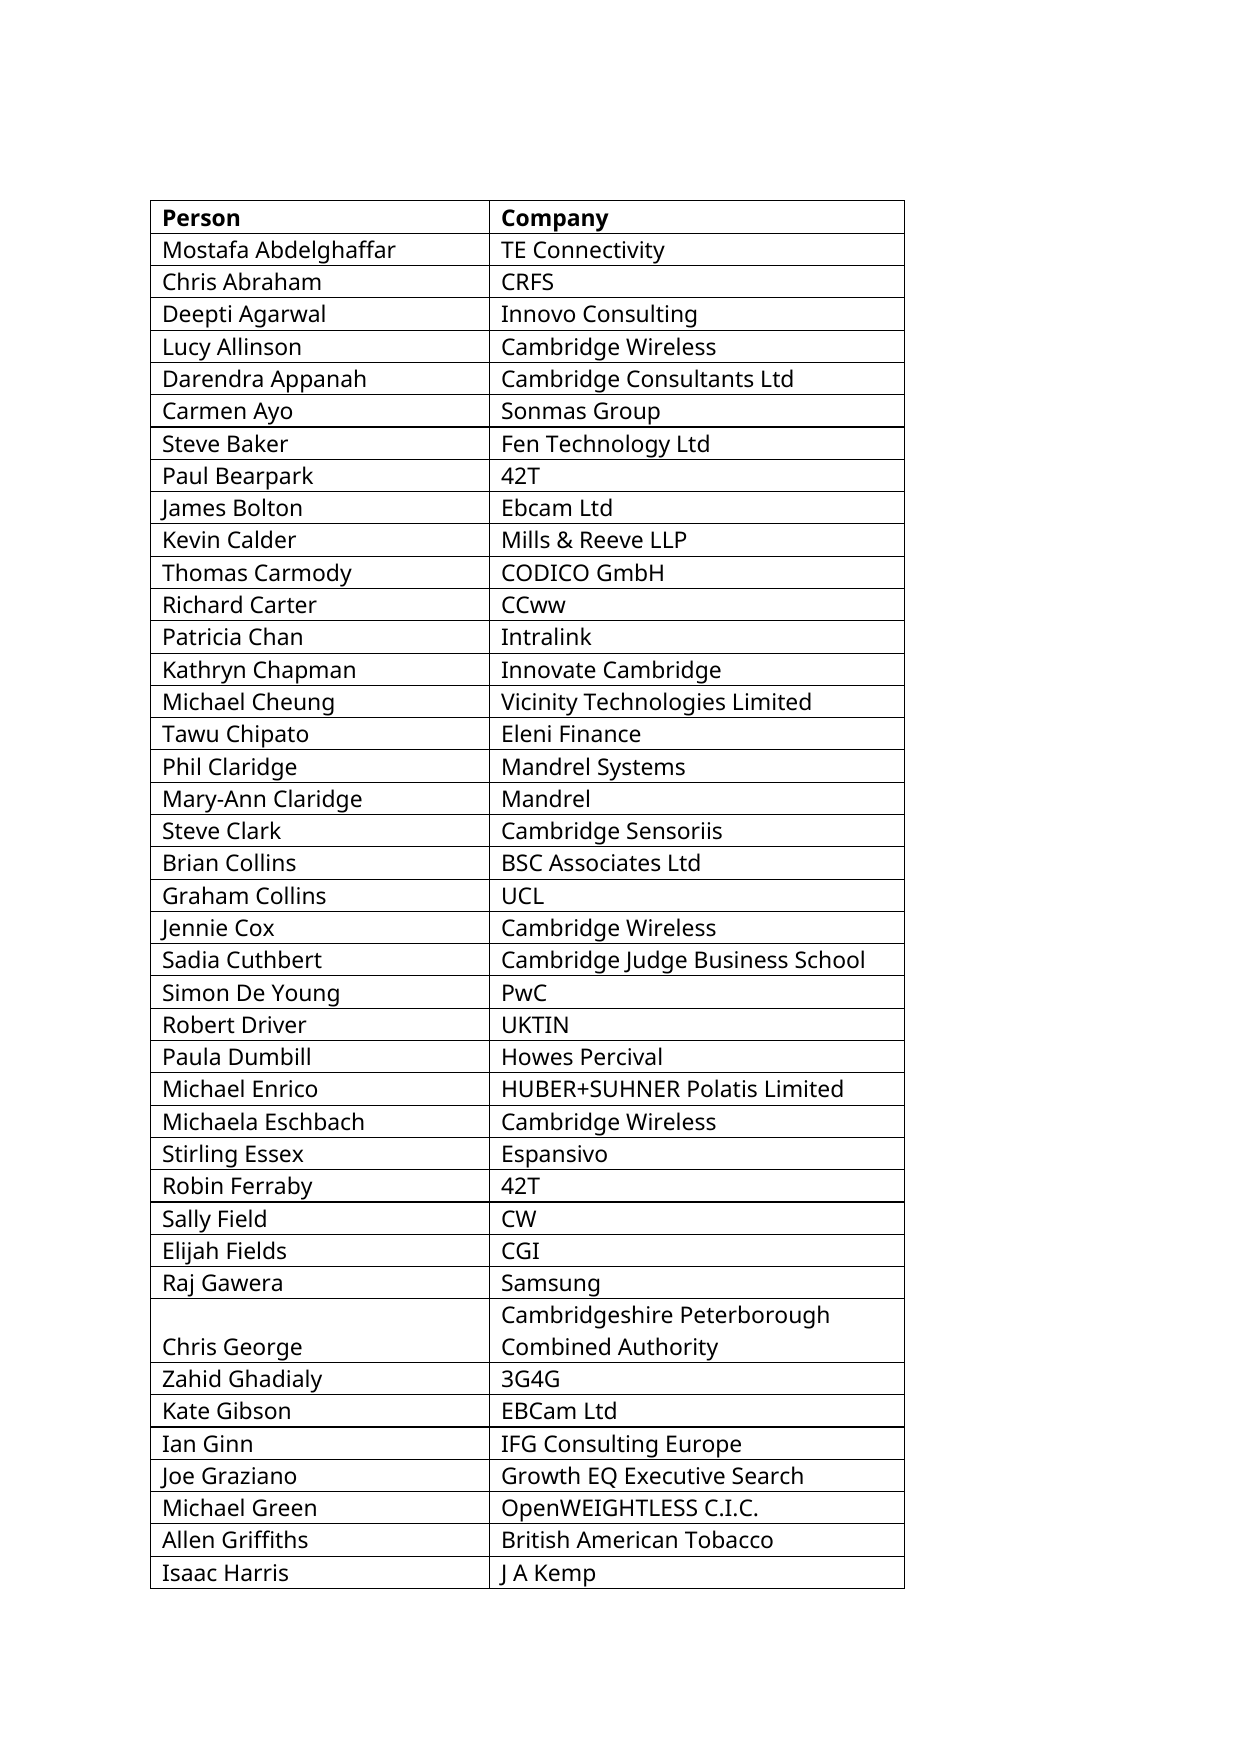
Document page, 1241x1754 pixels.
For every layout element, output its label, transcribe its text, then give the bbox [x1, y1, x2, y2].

table_cell CCww [490, 589, 904, 620]
table_header Company [490, 201, 904, 233]
table_cell Kate Gibson [151, 1395, 489, 1426]
table_cell Elijah Fields [151, 1235, 489, 1266]
table_cell Espansivo [490, 1138, 904, 1169]
table_cell Steve Clark [151, 815, 489, 846]
table_cell OpenWEIGHTLESS C.I.C. [490, 1492, 904, 1523]
table_cell CRFS [490, 266, 904, 297]
table_cell Steve Baker [151, 428, 489, 459]
table_cell Zahid Ghadialy [151, 1363, 489, 1394]
table_cell Cambridge Sensoriis [490, 815, 904, 846]
table_cell Mostafa Abdelghaffar [151, 234, 489, 265]
table_cell Brian Collins [151, 847, 489, 878]
table_cell Chris Abraham [151, 266, 489, 297]
table_cell Simon De Young [151, 976, 489, 1008]
table_cell Innovo Consulting [490, 298, 904, 329]
table_cell Fen Technology Ltd [490, 428, 904, 459]
table_cell Patricia Chan [151, 621, 489, 652]
table_cell Mandrel [490, 783, 904, 814]
table_cell 42T [490, 1170, 904, 1201]
table_cell Paul Bearpark [151, 460, 489, 491]
table_cell Mandrel Systems [490, 750, 904, 782]
table_cell Eleni Finance [490, 718, 904, 749]
table_cell Lucy Allinson [151, 331, 489, 362]
table_cell Sally Field [151, 1203, 489, 1234]
table_cell Jennie Cox [151, 912, 489, 943]
table_header Person [151, 201, 489, 233]
table_cell HUBER+SUHNER Polatis Limited [490, 1073, 904, 1104]
table_cell Cambridgeshire Peterborough Combined Authority [490, 1299, 904, 1362]
table_cell Samsung [490, 1267, 904, 1298]
table_cell UKTIN [490, 1009, 904, 1040]
table_cell Kevin Calder [151, 524, 489, 556]
table_cell Robin Ferraby [151, 1170, 489, 1201]
table_cell Graham Collins [151, 880, 489, 911]
table_cell Robert Driver [151, 1009, 489, 1040]
table_cell Cambridge Wireless [490, 331, 904, 362]
table_cell BSC Associates Ltd [490, 847, 904, 878]
table_cell Michaela Eschbach [151, 1106, 489, 1137]
table_cell IFG Consulting Europe [490, 1428, 904, 1459]
table_cell Raj Gawera [151, 1267, 489, 1298]
table_cell TE Connectivity [490, 234, 904, 265]
table_cell Paula Dumbill [151, 1041, 489, 1072]
table_cell EBCam Ltd [490, 1395, 904, 1426]
table_cell Howes Percival [490, 1041, 904, 1072]
table_cell Michael Enrico [151, 1073, 489, 1104]
table_cell Sonmas Group [490, 395, 904, 426]
table_cell Mills & Reeve LLP [490, 524, 904, 556]
table_cell Innovate Cambridge [490, 654, 904, 685]
table_cell CW [490, 1203, 904, 1234]
table_cell Stirling Essex [151, 1138, 489, 1169]
table_cell 42T [490, 460, 904, 491]
table_cell Cambridge Consultants Ltd [490, 363, 904, 394]
table_cell Allen Griffiths [151, 1524, 489, 1556]
table_cell CODICO GmbH [490, 557, 904, 588]
table_cell CGI [490, 1235, 904, 1266]
table_cell Growth EQ Executive Search [490, 1460, 904, 1491]
table_cell Michael Cheung [151, 686, 489, 717]
table_cell Sadia Cuthbert [151, 944, 489, 975]
table_cell UCL [490, 880, 904, 911]
table_cell Thomas Carmody [151, 557, 489, 588]
table_cell Cambridge Wireless [490, 1106, 904, 1137]
table_cell Ebcam Ltd [490, 492, 904, 523]
table_cell Cambridge Wireless [490, 912, 904, 943]
table_cell Ian Ginn [151, 1428, 489, 1459]
table_cell Phil Claridge [151, 750, 489, 782]
table_cell Joe Graziano [151, 1460, 489, 1491]
table_cell 3G4G [490, 1363, 904, 1394]
table_cell Darendra Appanah [151, 363, 489, 394]
table_cell Michael Green [151, 1492, 489, 1523]
table_cell PwC [490, 976, 904, 1008]
table_cell Isaac Harris [151, 1557, 489, 1588]
table_cell Intralink [490, 621, 904, 652]
table_cell James Bolton [151, 492, 489, 523]
table_cell Vicinity Technologies Limited [490, 686, 904, 717]
table_cell J A Kemp [490, 1557, 904, 1588]
table_cell Tawu Chipato [151, 718, 489, 749]
table_cell Mary-Ann Claridge [151, 783, 489, 814]
table_cell Deepti Agarwal [151, 298, 489, 329]
table_cell British American Tobacco [490, 1524, 904, 1556]
table_cell Richard Carter [151, 589, 489, 620]
table_cell Chris George [151, 1299, 489, 1362]
table_cell Cambridge Judge Business School [490, 944, 904, 975]
table_cell Carmen Ayo [151, 395, 489, 426]
table_cell Kathryn Chapman [151, 654, 489, 685]
